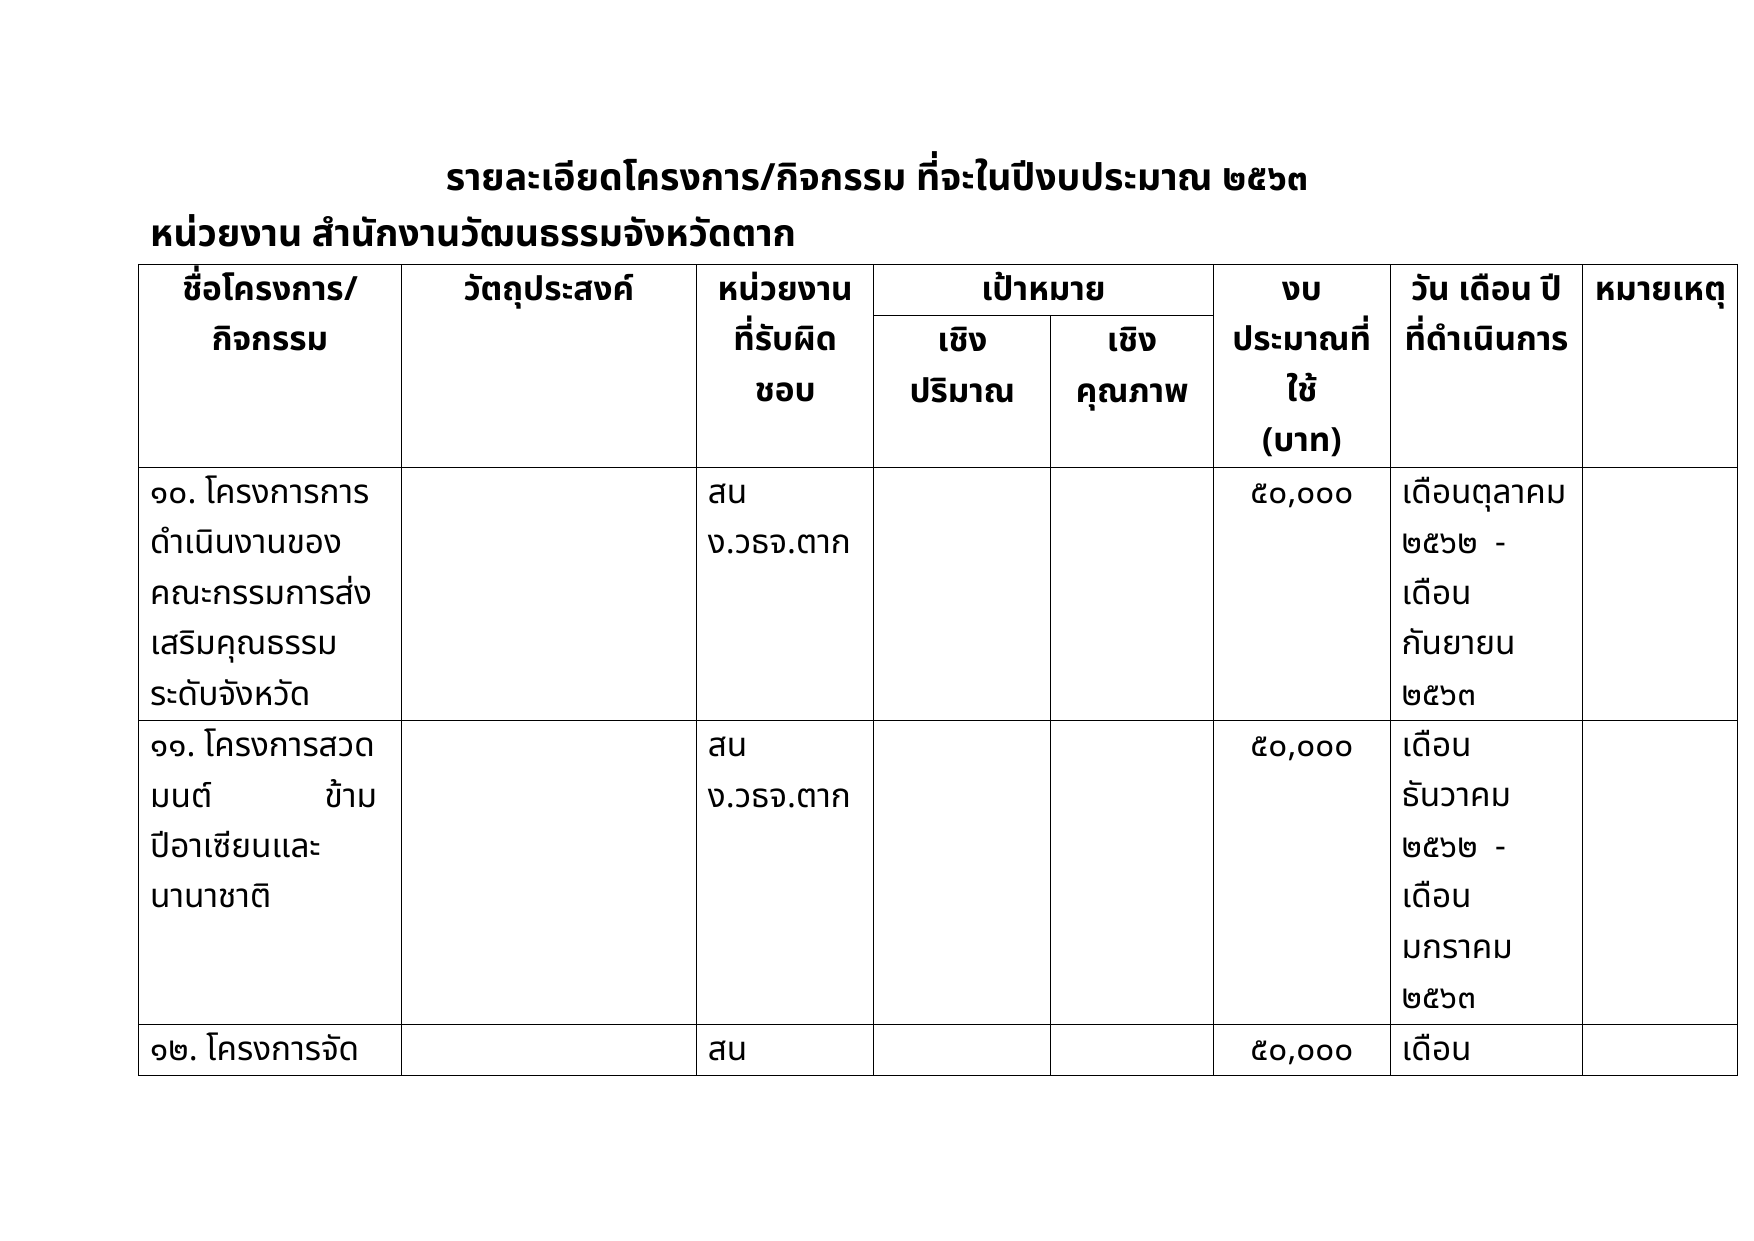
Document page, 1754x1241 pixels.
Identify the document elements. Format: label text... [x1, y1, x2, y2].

table_cell [874, 1025, 1050, 1075]
table_cell ๑๐. โครงการการดำเนินงานของคณะกรรมการส่งเสริมคุณธรรมระดับจังหวัด [139, 468, 401, 720]
table_cell เดือนธันวาคม ๒๕๖๒ - เดือนมกราคม ๒๕๖๓ [1391, 721, 1582, 1024]
table_cell [402, 721, 696, 1024]
table_cell ๕๐,๐๐๐ [1214, 1025, 1390, 1075]
table_cell [1051, 721, 1213, 1024]
table_header งบประมาณที่ใช้ (บาท) [1214, 265, 1390, 467]
table_cell [1583, 1025, 1737, 1075]
table_cell เชิงคุณภาพ [1051, 316, 1213, 467]
table_cell ๕๐,๐๐๐ [1214, 468, 1390, 720]
table_header หมายเหตุ [1583, 265, 1737, 467]
table_cell ๑๑. โครงการสวดมนต์ ข้ามปีอาเซียนและนานาชาติ [139, 721, 401, 1024]
table_cell สนง.วธจ.ตาก [697, 468, 873, 720]
table_cell [1051, 468, 1213, 720]
table_cell [874, 721, 1050, 1024]
table_cell เดือนตุลาคม ๒๕๖๒ - เดือนกันยายน ๒๕๖๓ [1391, 468, 1582, 720]
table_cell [1391, 1025, 1582, 1075]
table_header วัตถุประสงค์ [402, 265, 696, 467]
table_header วัน เดือน ปี ที่ดำเนินการ [1391, 265, 1582, 467]
table_header เป้าหมาย [874, 265, 1213, 315]
text หน่วยงาน สำนักงานวัฒนธรรมจังหวัดตาก [150, 207, 1604, 264]
table_cell [874, 468, 1050, 720]
table_header ชื่อโครงการ/กิจกรรม [139, 265, 401, 467]
table_cell [1583, 721, 1737, 1024]
table_cell สนง.วธจ.ตาก [697, 1025, 873, 1075]
table_cell สนง.วธจ.ตาก [697, 721, 873, 1024]
table_cell [1051, 1025, 1213, 1075]
table_cell [402, 468, 696, 720]
table_cell ๕๐,๐๐๐ [1214, 721, 1390, 1024]
table_cell [402, 1025, 696, 1075]
table_cell [1583, 468, 1737, 720]
table_cell เชิงปริมาณ [874, 316, 1050, 467]
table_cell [139, 1025, 401, 1075]
text รายละเอียดโครงการ/กิจกรรม ที่จะในปีงบประมาณ ๒๕๖๓ [150, 150, 1604, 207]
table_header หน่วยงาน ที่รับผิดชอบ [697, 265, 873, 467]
